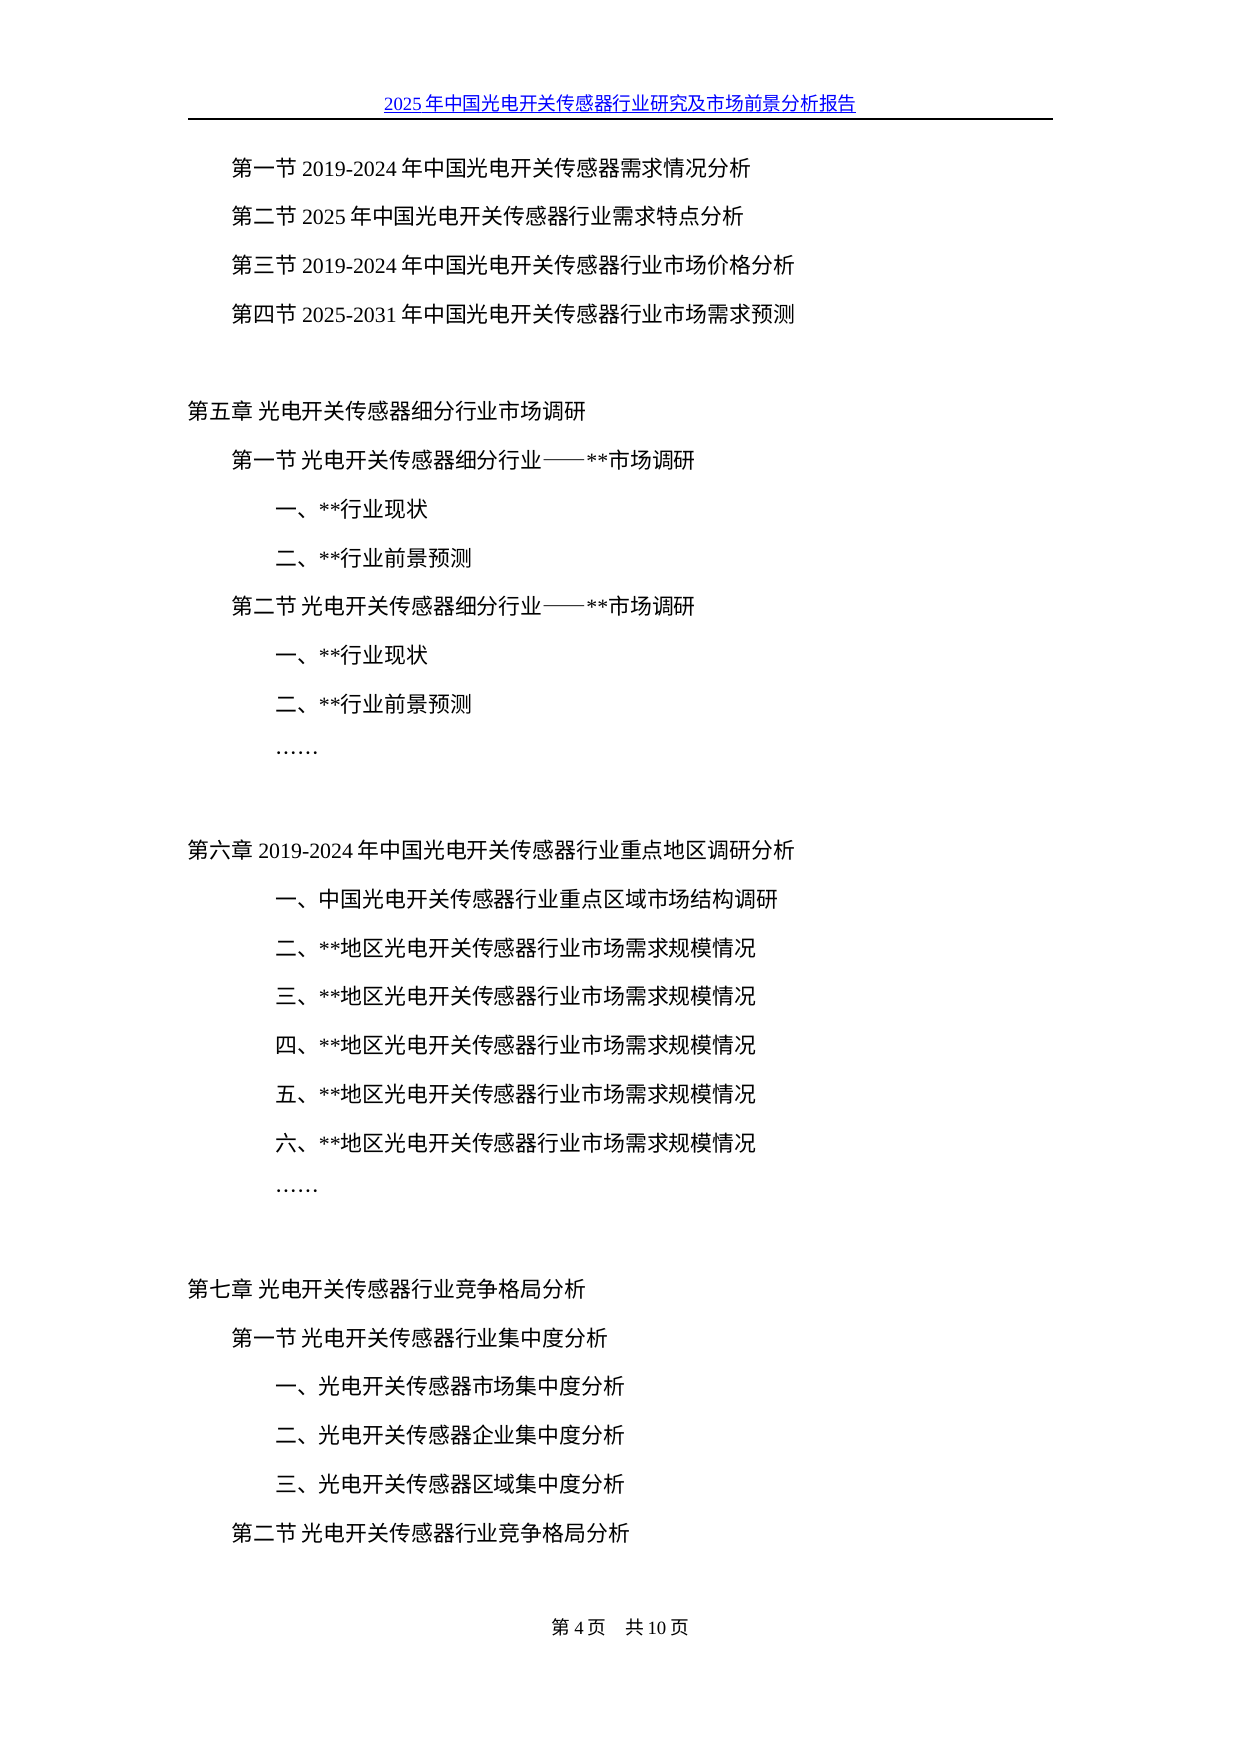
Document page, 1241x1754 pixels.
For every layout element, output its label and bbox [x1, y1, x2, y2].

text [187, 150, 1053, 1548]
